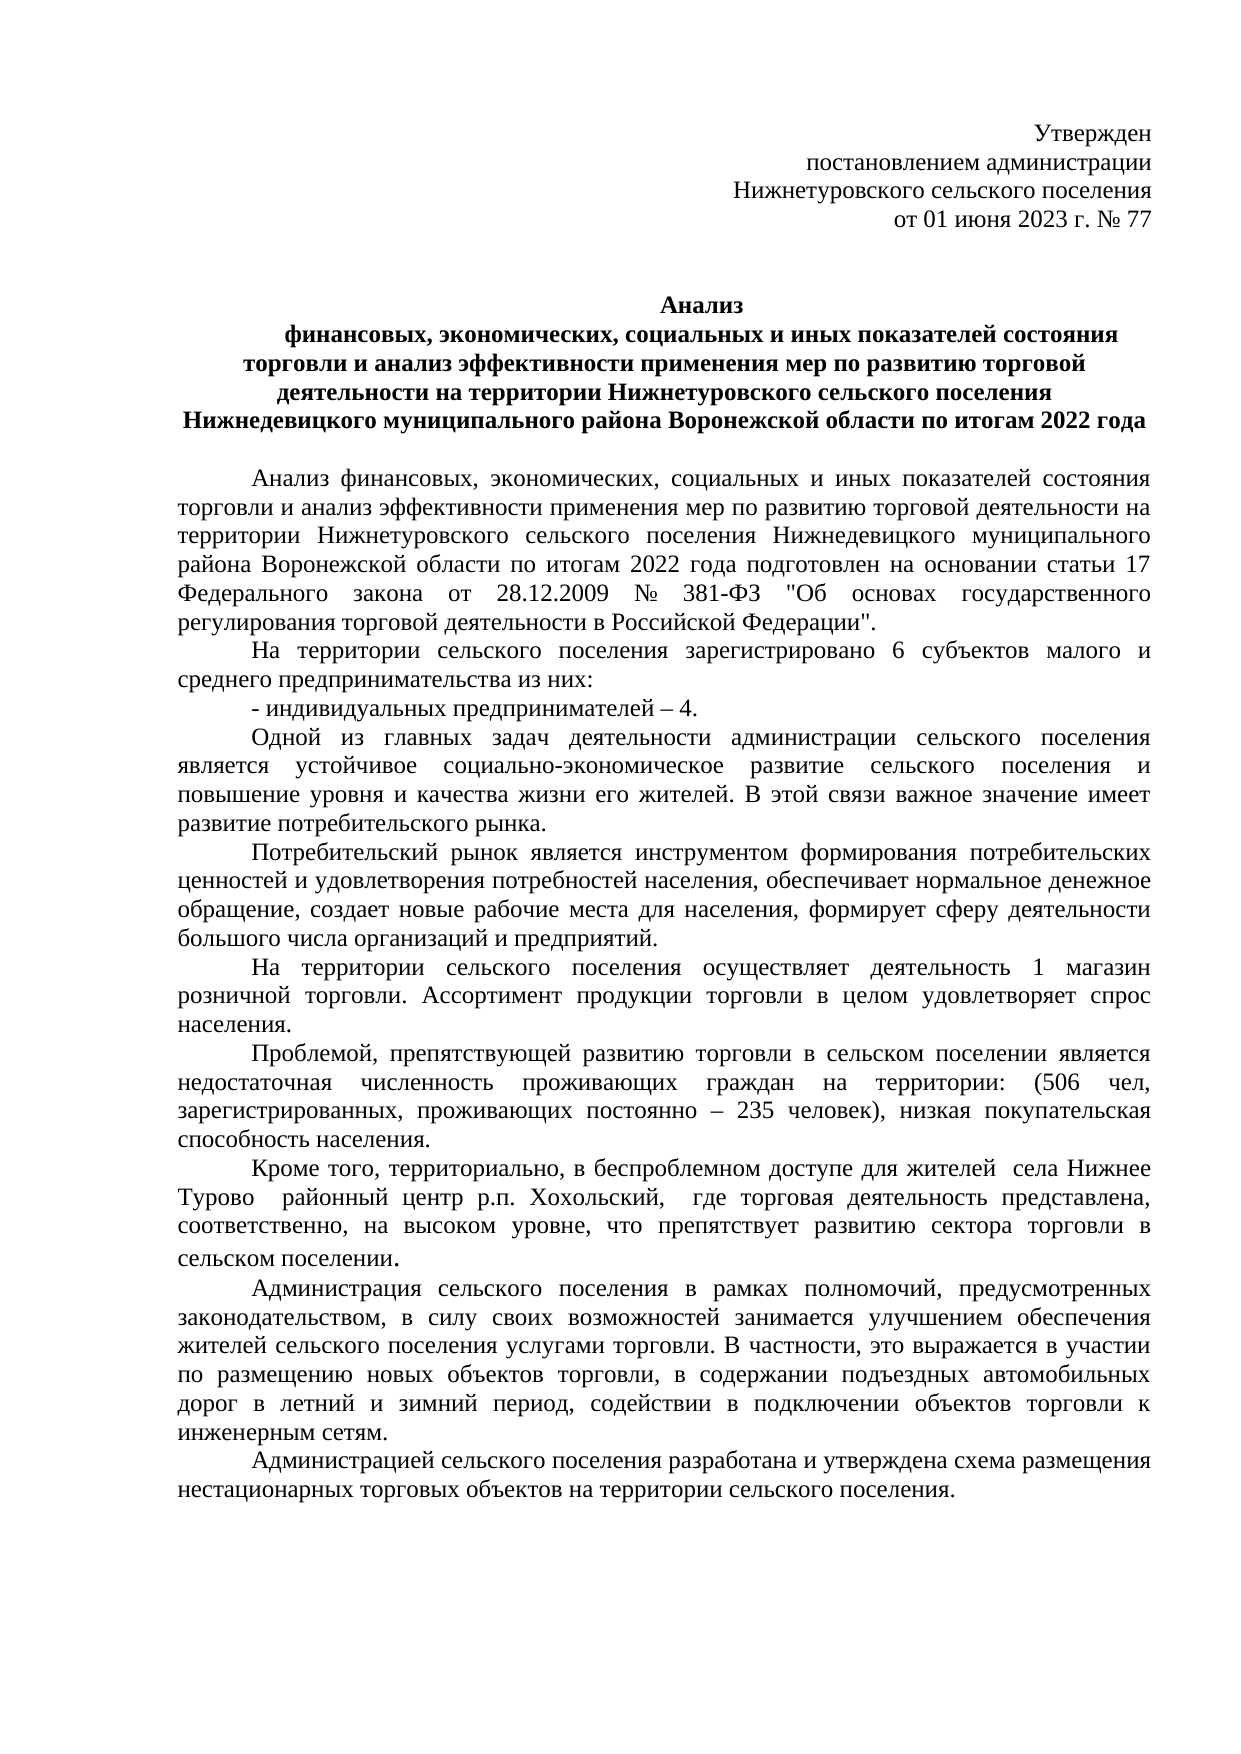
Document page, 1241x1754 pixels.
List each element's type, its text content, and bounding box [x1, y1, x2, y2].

text Администрация сельского поселения в рамках полномочий, предусмотренных законодательством, в силу своих возможностей занимается улучшением обеспечения жителей сельского поселения услугами торговли. В частности, это выражается в участии по размещению новых объектов торговли, в содержании подъездных автомобильных дорог в летний и зимний период, содействии в подключении объектов торговли к инженерным сетям. [177, 1273, 1152, 1445]
text Потребительский рынок является инструментом формирования потребительских ценностей и удовлетворения потребностей населения, обеспечивает нормальное денежное обращение, создает новые рабочие места для населения, формирует сферу деятельности большого числа организаций и предприятий. [177, 837, 1152, 952]
text Проблемой, препятствующей развитию торговли в сельском поселении является недостаточная численность проживающих граждан на территории: (506 чел, зарегистрированных, проживающих постоянно – 235 человек), низкая покупательская способность населения. [177, 1038, 1152, 1153]
text - индивидуальных предпринимателей – 4. [177, 693, 1152, 722]
text Утвержден [177, 118, 1152, 147]
text На территории сельского поселения осуществляет деятельность 1 магазин розничной торговли. Ассортимент продукции торговли в целом удовлетворяет спрос населения. [177, 952, 1152, 1038]
text Анализ финансовых, экономических, социальных и иных показателей состояния торговли и анализ эффективности применения мер по развитию торговой деятельности на территории Нижнетуровского сельского поселения Нижнедевицкого муниципального района Воронежской области по итогам 2022 года подготовлен на основании статьи 17 Федерального закона от 28.12.2009 № 381-ФЗ "Об основах государственного регулирования торговой деятельности в Российской Федерации". [177, 463, 1152, 636]
text На территории сельского поселения зарегистрировано 6 субъектов малого и среднего предпринимательства из них: [177, 636, 1152, 693]
text постановлением администрации [177, 147, 1152, 176]
text Нижнетуровского сельского поселения [177, 176, 1152, 204]
text финансовых, экономических, социальных и иных показателей состояния торговли и анализ эффективности применения мер по развитию торговой деятельности на территории Нижнетуровского сельского поселения Нижнедевицкого муниципального района Воронежской области по итогам 2022 года [177, 319, 1152, 434]
text Кроме того, территориально, в беспроблемном доступе для жителей села Нижнее Турово районный центр р.п. Хохольский, где торговая деятельность представлена, соответственно, на высоком уровне, что препятствует развитию сектора торговли в сельском поселении. [177, 1153, 1152, 1273]
text Администрацией сельского поселения разработана и утверждена схема размещения нестационарных торговых объектов на территории сельского поселения. [177, 1445, 1152, 1503]
text Анализ [177, 291, 1152, 319]
text от 01 июня 2023 г. № 77 [177, 204, 1152, 233]
text Одной из главных задач деятельности администрации сельского поселения является устойчивое социально-экономическое развитие сельского поселения и повышение уровня и качества жизни его жителей. В этой связи важное значение имеет развитие потребительского рынка. [177, 722, 1152, 837]
